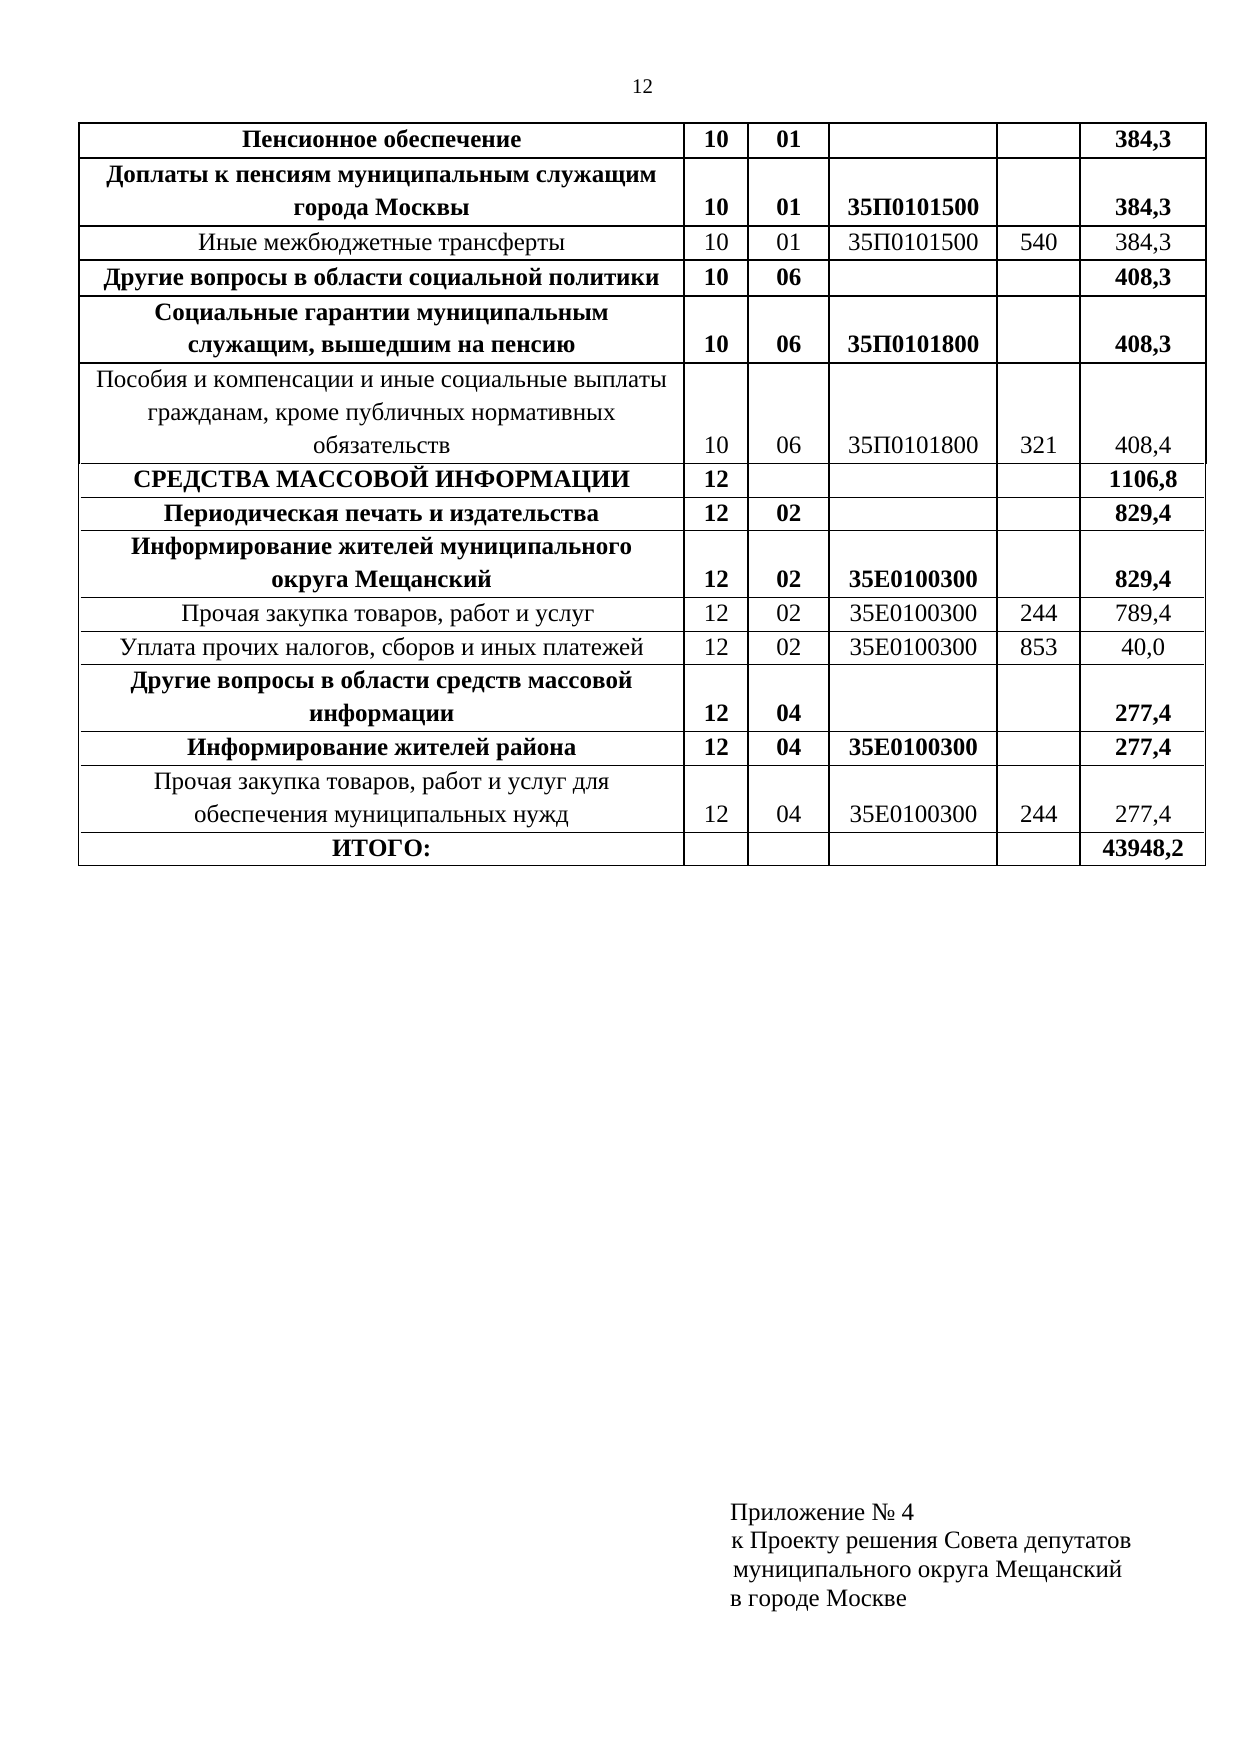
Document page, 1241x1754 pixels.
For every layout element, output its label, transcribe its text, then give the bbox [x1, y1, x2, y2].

table_cell [749, 464, 828, 497]
table_cell 12 [685, 498, 747, 530]
table_cell [830, 833, 996, 865]
table_cell Уплата прочих налогов, сборов и иных платежей [79, 631, 683, 664]
table_cell [998, 732, 1079, 765]
table_cell 40,0 [1081, 631, 1205, 664]
table_cell СРЕДСТВА МАССОВОЙ ИНФОРМАЦИИ [79, 464, 683, 497]
table_cell 01 [749, 227, 828, 259]
table_cell [685, 833, 747, 865]
table_cell 10 [685, 227, 747, 259]
text в городе Москве [133, 1583, 1152, 1612]
table_cell 10 [685, 159, 747, 225]
table_cell 01 [749, 159, 828, 225]
table_cell 10 [685, 297, 747, 362]
table_cell [998, 531, 1079, 597]
table_cell [830, 498, 996, 530]
table_cell Другие вопросы в области социальной политики [80, 261, 683, 294]
table_cell 04 [749, 766, 828, 832]
table_cell 408,3 [1081, 297, 1205, 362]
table_cell 06 [749, 364, 828, 463]
table_cell 12 [685, 598, 747, 631]
table_cell Другие вопросы в области средств массовой информации [79, 664, 683, 731]
table_cell [830, 665, 996, 731]
table_cell 384,3 [1081, 227, 1205, 259]
table_cell 244 [998, 766, 1079, 832]
table_cell Периодическая печать и издательства [79, 497, 683, 530]
table_cell 829,4 [1081, 497, 1205, 530]
table_cell 12 [685, 732, 747, 765]
table_cell Иные межбюджетные трансферты [80, 227, 683, 259]
table_cell 06 [749, 297, 828, 362]
table_cell [830, 124, 996, 157]
table_cell 35Е0100300 [830, 531, 996, 597]
table_cell 43948,2 [1081, 832, 1205, 865]
table_cell Социальные гарантии муниципальным служащим, вышедшим на пенсию [80, 297, 683, 362]
table_cell Пенсионное обеспечение [80, 124, 683, 157]
table_cell 853 [998, 632, 1079, 664]
table_cell Прочая закупка товаров, работ и услуг [79, 597, 683, 631]
table_cell 384,3 [1081, 159, 1205, 225]
table_cell 12 [685, 665, 747, 731]
table_cell [998, 498, 1079, 530]
table_cell 12 [685, 766, 747, 832]
table_cell 540 [998, 227, 1079, 259]
table_cell Доплаты к пенсиям муниципальным служащим города Москвы [80, 159, 683, 225]
table_cell 829,4 [1081, 530, 1205, 597]
text муниципального округа Мещанский [133, 1554, 1152, 1583]
table_cell 10 [685, 124, 747, 157]
table_cell [749, 833, 828, 865]
table_cell 321 [998, 364, 1079, 463]
table_cell [998, 665, 1079, 731]
table_cell [998, 464, 1079, 497]
table_cell 12 [685, 464, 747, 497]
table_cell 35П0101500 [830, 227, 996, 259]
table_cell 01 [749, 124, 828, 157]
table_cell 384,3 [1081, 124, 1205, 157]
text Приложение № 4 [133, 1497, 1152, 1525]
table_cell 277,4 [1081, 731, 1205, 765]
table_cell 02 [749, 498, 828, 530]
table_cell [998, 124, 1079, 157]
table_cell 35Е0100300 [830, 766, 996, 832]
table_cell 35П0101800 [830, 297, 996, 362]
table_cell 277,4 [1081, 765, 1205, 832]
table_cell [830, 261, 996, 294]
table_cell Информирование жителей муниципального округа Мещанский [79, 530, 683, 597]
table_cell 1106,8 [1081, 463, 1205, 497]
table_cell 12 [685, 632, 747, 664]
table_cell Прочая закупка товаров, работ и услуг для обеспечения муниципальных нужд [79, 765, 683, 832]
table_cell 06 [749, 261, 828, 294]
table_cell 02 [749, 598, 828, 631]
table_cell 12 [685, 531, 747, 597]
table_cell [998, 833, 1079, 865]
table_cell 35Е0100300 [830, 598, 996, 631]
table_cell [998, 297, 1079, 362]
table_cell ИТОГО: [79, 832, 683, 865]
table_cell [830, 464, 996, 497]
table_cell 35П0101500 [830, 159, 996, 225]
table_cell 35Е0100300 [830, 632, 996, 664]
table_cell 10 [685, 261, 747, 294]
table_cell 02 [749, 531, 828, 597]
table_cell 35Е0100300 [830, 732, 996, 765]
table_cell 789,4 [1081, 597, 1205, 631]
table_cell 04 [749, 732, 828, 765]
table_cell 10 [685, 364, 747, 463]
table_cell 277,4 [1081, 664, 1205, 731]
table_cell 02 [749, 632, 828, 664]
table_cell Пособия и компенсации и иные социальные выплаты гражданам, кроме публичных нормативных обязательств [80, 364, 683, 463]
table_cell [998, 261, 1079, 294]
table_cell 408,3 [1081, 261, 1205, 294]
table_cell 244 [998, 598, 1079, 631]
text к Проекту решения Совета депутатов [133, 1525, 1152, 1554]
table_cell [998, 159, 1079, 225]
table_cell Информирование жителей района [79, 731, 683, 765]
table_cell 408,4 [1081, 364, 1205, 463]
table_cell 04 [749, 665, 828, 731]
table_cell 35П0101800 [830, 364, 996, 463]
